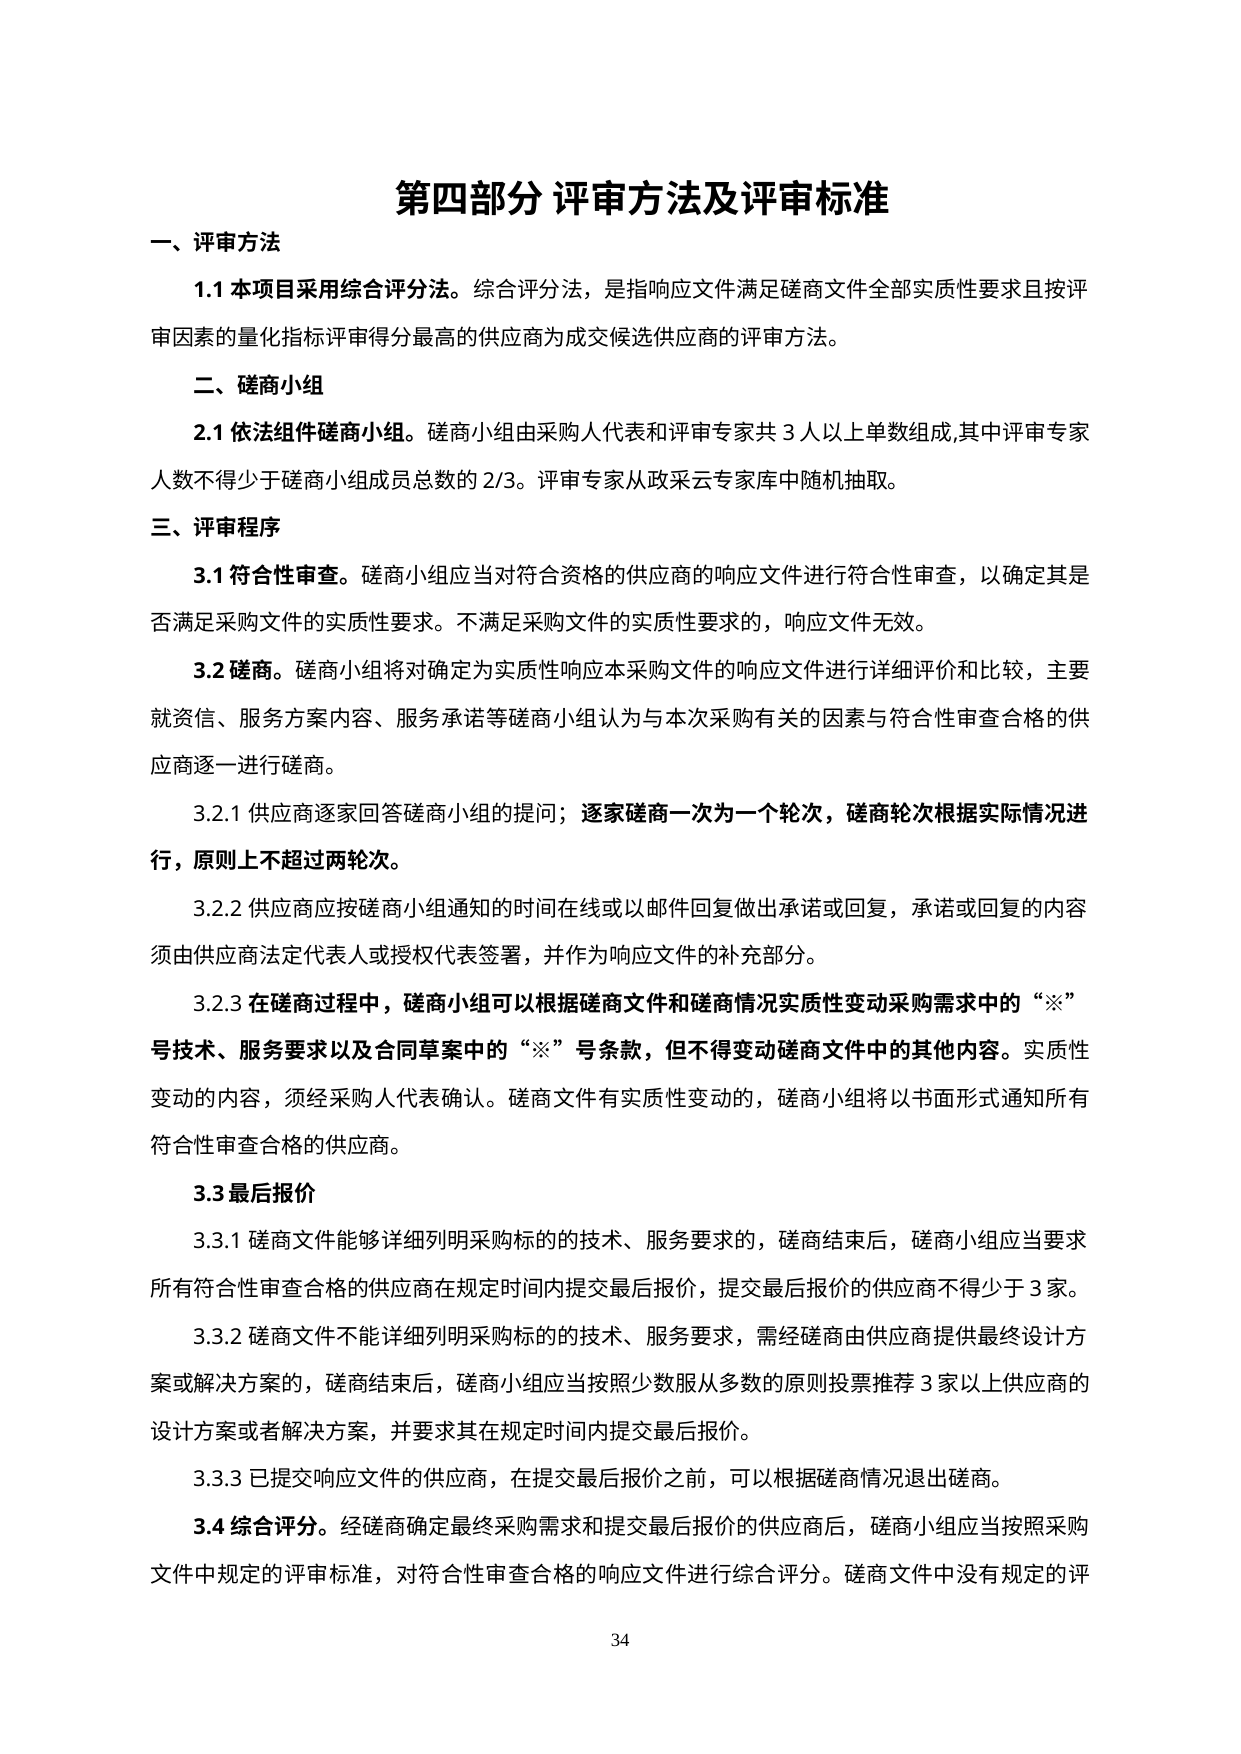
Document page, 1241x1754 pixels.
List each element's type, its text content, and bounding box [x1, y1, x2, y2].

text 3.3.2 磋商文件不能详细列明采购标的的技术、服务要求，需经磋商由供应商提供最终设计方案或解决方案的，磋商结束后，磋商小组应当按照少数服从多数的原则投票推荐3家以上供应商的设计方案或者解决方案，并要求其在规定时间内提交最后报价。 [150, 1319, 1090, 1446]
text 3.3最后报价 [150, 1176, 1090, 1208]
text 3.2.1 供应商逐家回答磋商小组的提问；逐家磋商一次为一个轮次，磋商轮次根据实际情况进行，原则上不超过两轮次。 [150, 796, 1090, 875]
text 3.3.3 已提交响应文件的供应商，在提交最后报价之前，可以根据磋商情况退出磋商。 [150, 1461, 1090, 1493]
text 三、评审程序 [150, 510, 1090, 542]
text 二、磋商小组 [150, 368, 1090, 399]
text 3.2磋商。磋商小组将对确定为实质性响应本采购文件的响应文件进行详细评价和比较，主要就资信、服务方案内容、服务承诺等磋商小组认为与本次采购有关的因素与符合性审查合格的供应商逐一进行磋商。 [150, 653, 1090, 780]
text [150, 1509, 1090, 1588]
text 2.1 依法组件磋商小组。磋商小组由采购人代表和评审专家共3人以上单数组成,其中评审专家人数不得少于磋商小组成员总数的2/3。评审专家从政采云专家库中随机抽取。 [150, 415, 1090, 494]
text 3.2.3 在磋商过程中，磋商小组可以根据磋商文件和磋商情况实质性变动采购需求中的“※”号技术、服务要求以及合同草案中的“※”号条款，但不得变动磋商文件中的其他内容。实质性变动的内容，须经采购人代表确认。磋商文件有实质性变动的，磋商小组将以书面形式通知所有符合性审查合格的供应商。 [150, 986, 1090, 1160]
text 第四部分 评审方法及评审标准 [150, 162, 1134, 225]
text 一、评审方法 [150, 225, 1090, 257]
text 1.1 本项目采用综合评分法。综合评分法，是指响应文件满足磋商文件全部实质性要求且按评审因素的量化指标评审得分最高的供应商为成交候选供应商的评审方法。 [150, 272, 1090, 352]
text 3.2.2 供应商应按磋商小组通知的时间在线或以邮件回复做出承诺或回复，承诺或回复的内容须由供应商法定代表人或授权代表签署，并作为响应文件的补充部分。 [150, 891, 1090, 970]
text 3.1符合性审查。磋商小组应当对符合资格的供应商的响应文件进行符合性审查，以确定其是否满足采购文件的实质性要求。不满足采购文件的实质性要求的，响应文件无效。 [150, 558, 1090, 637]
text 3.3.1 磋商文件能够详细列明采购标的的技术、服务要求的，磋商结束后，磋商小组应当要求所有符合性审查合格的供应商在规定时间内提交最后报价，提交最后报价的供应商不得少于3家。 [150, 1223, 1090, 1303]
